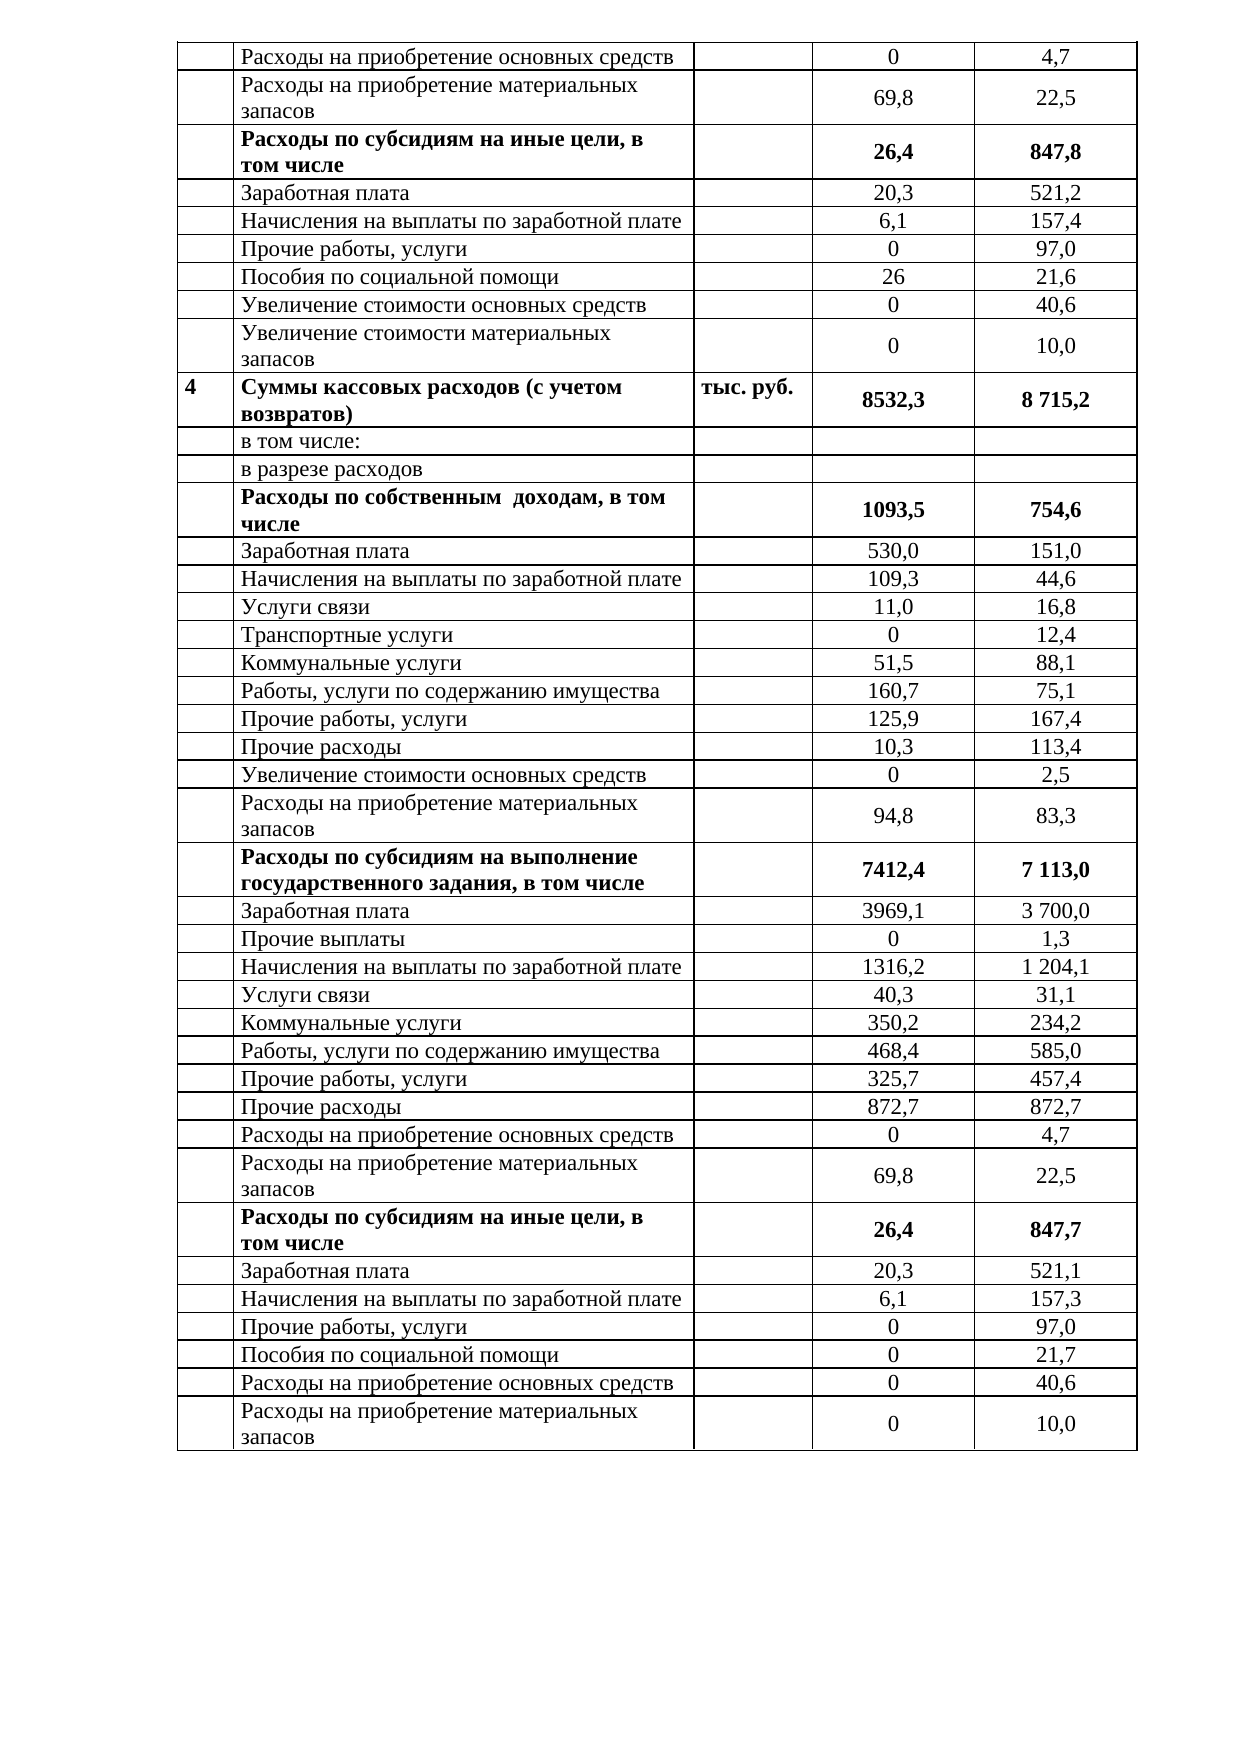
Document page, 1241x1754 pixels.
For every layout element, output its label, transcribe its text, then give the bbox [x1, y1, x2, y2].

table_cell [695, 1121, 812, 1147]
table_cell 6,1 [813, 1285, 974, 1311]
table_cell [695, 761, 812, 787]
table_cell Увеличение стоимости основных средств [234, 291, 693, 317]
table_cell Начисления на выплаты по заработной плате [234, 953, 693, 979]
table_cell 754,6 [975, 483, 1136, 536]
table_cell 21,7 [975, 1341, 1136, 1367]
table_cell [695, 677, 812, 703]
table_cell 113,4 [975, 733, 1136, 759]
table_cell 97,0 [975, 1313, 1136, 1339]
table_cell Увеличение стоимости основных средств [234, 761, 693, 787]
table_cell Заработная плата [234, 1257, 693, 1283]
table_cell Прочие работы, услуги [234, 705, 693, 731]
table_cell Прочие выплаты [234, 925, 693, 952]
table_cell 22,5 [975, 71, 1136, 123]
table_cell [178, 125, 233, 178]
table_cell 872,7 [813, 1093, 974, 1119]
table_cell Коммунальные услуги [234, 1009, 693, 1035]
table_cell [695, 235, 812, 262]
table_cell 125,9 [813, 705, 974, 731]
table_cell 350,2 [813, 1009, 974, 1035]
table_cell [695, 843, 812, 896]
table_cell 530,0 [813, 538, 974, 564]
table_cell [178, 71, 233, 123]
table_cell Расходы по субсидиям на иные цели, в том числе [234, 125, 693, 178]
table_cell 847,8 [975, 125, 1136, 178]
table_cell 0 [813, 925, 974, 952]
table_cell [178, 1037, 233, 1063]
table_cell [695, 566, 812, 592]
table_cell Расходы на приобретение материальных запасов [234, 1149, 693, 1201]
table_cell Работы, услуги по содержанию имущества [234, 1037, 693, 1063]
table_cell 847,7 [975, 1203, 1136, 1256]
table_cell [178, 319, 233, 372]
table_cell 0 [813, 319, 974, 372]
table_cell 4,7 [975, 43, 1136, 69]
table_cell [695, 319, 812, 372]
table_cell [695, 925, 812, 952]
table_cell 7 113,0 [975, 843, 1136, 896]
table_cell [178, 1313, 233, 1339]
table_cell 7412,4 [813, 843, 974, 896]
table_cell 94,8 [813, 789, 974, 842]
table_cell [695, 291, 812, 317]
table_cell [695, 1065, 812, 1091]
table_cell 75,1 [975, 677, 1136, 703]
table_cell [178, 566, 233, 592]
table_cell 0 [813, 291, 974, 317]
table_cell [178, 1121, 233, 1147]
table_cell 51,5 [813, 649, 974, 676]
table_cell 2,5 [975, 761, 1136, 787]
table_cell Расходы на приобретение материальных запасов [234, 1397, 693, 1449]
table_cell [695, 789, 812, 842]
table_cell 0 [813, 1397, 974, 1449]
table_cell Расходы на приобретение материальных запасов [234, 71, 693, 123]
table_cell [695, 1341, 812, 1367]
table_cell 20,3 [813, 1257, 974, 1283]
table_cell 157,3 [975, 1285, 1136, 1311]
table_cell Заработная плата [234, 897, 693, 924]
table_cell 1,3 [975, 925, 1136, 952]
table_cell 97,0 [975, 235, 1136, 262]
table_cell [695, 263, 812, 289]
table_cell [695, 649, 812, 676]
table_cell [695, 71, 812, 123]
table_cell [695, 1313, 812, 1339]
table_cell [695, 1009, 812, 1035]
table_cell 26,4 [813, 1203, 974, 1256]
table_cell [178, 1093, 233, 1119]
table_cell 10,3 [813, 733, 974, 759]
table_cell [178, 1341, 233, 1367]
table_cell 40,6 [975, 1369, 1136, 1395]
table_cell Услуги связи [234, 981, 693, 1007]
table_cell [695, 1203, 812, 1256]
table_cell [695, 207, 812, 234]
table_cell Начисления на выплаты по заработной плате [234, 566, 693, 592]
table_cell 83,3 [975, 789, 1136, 842]
table_cell Расходы по субсидиям на выполнение государственного задания, в том числе [234, 843, 693, 896]
table_cell Прочие работы, услуги [234, 1065, 693, 1091]
table_cell Расходы на приобретение материальных запасов [234, 789, 693, 842]
table_cell Услуги связи [234, 593, 693, 620]
table_cell [178, 897, 233, 924]
table_cell Суммы кассовых расходов (с учетом возвратов) [234, 373, 693, 426]
table_cell [178, 649, 233, 676]
table_cell Заработная плата [234, 180, 693, 206]
table_cell Прочие работы, услуги [234, 1313, 693, 1339]
table_cell Расходы на приобретение основных средств [234, 1121, 693, 1147]
table_cell Расходы по субсидиям на иные цели, в том числе [234, 1203, 693, 1256]
table_cell [695, 953, 812, 979]
table_cell [178, 1369, 233, 1395]
table_cell [695, 733, 812, 759]
table_cell Транспортные услуги [234, 621, 693, 648]
table_cell [695, 180, 812, 206]
table_cell [695, 1093, 812, 1119]
table_cell 40,6 [975, 291, 1136, 317]
table_cell [695, 1257, 812, 1283]
table_cell [178, 1009, 233, 1035]
table_cell [695, 428, 812, 454]
table_cell 234,2 [975, 1009, 1136, 1035]
table_cell Коммунальные услуги [234, 649, 693, 676]
table_cell [813, 456, 974, 482]
table_cell 10,0 [975, 319, 1136, 372]
table_cell [178, 621, 233, 648]
table_cell Прочие расходы [234, 1093, 693, 1119]
table_cell 151,0 [975, 538, 1136, 564]
table_cell 521,2 [975, 180, 1136, 206]
table_cell 0 [813, 621, 974, 648]
table_cell 8532,3 [813, 373, 974, 426]
table_cell 3969,1 [813, 897, 974, 924]
table_cell 4,7 [975, 1121, 1136, 1147]
table_cell [695, 1037, 812, 1063]
table_cell [178, 207, 233, 234]
table_cell Прочие расходы [234, 733, 693, 759]
table_cell 31,1 [975, 981, 1136, 1007]
table_cell 12,4 [975, 621, 1136, 648]
table_cell [695, 1369, 812, 1395]
table_cell 585,0 [975, 1037, 1136, 1063]
table_cell 0 [813, 761, 974, 787]
table_cell [178, 1149, 233, 1201]
table_cell [178, 456, 233, 482]
table_cell [695, 705, 812, 731]
table_cell 157,4 [975, 207, 1136, 234]
table_cell [178, 1203, 233, 1256]
table_cell Пособия по социальной помощи [234, 263, 693, 289]
table_cell 69,8 [813, 71, 974, 123]
table_cell Пособия по социальной помощи [234, 1341, 693, 1367]
table_cell [178, 1257, 233, 1283]
table_cell 1 204,1 [975, 953, 1136, 979]
table_cell 872,7 [975, 1093, 1136, 1119]
table_cell 88,1 [975, 649, 1136, 676]
table_cell 160,7 [813, 677, 974, 703]
table_cell [695, 483, 812, 536]
table_cell [695, 981, 812, 1007]
table_cell 0 [813, 1121, 974, 1147]
table_cell [695, 593, 812, 620]
table_cell [178, 733, 233, 759]
table_cell [178, 593, 233, 620]
table_cell [178, 180, 233, 206]
table_cell [178, 1285, 233, 1311]
table_cell [178, 235, 233, 262]
table_cell 44,6 [975, 566, 1136, 592]
table_cell 1093,5 [813, 483, 974, 536]
table_cell [695, 1285, 812, 1311]
table_cell 20,3 [813, 180, 974, 206]
table_cell 1316,2 [813, 953, 974, 979]
table_cell [178, 291, 233, 317]
table_cell 3 700,0 [975, 897, 1136, 924]
table_cell [695, 538, 812, 564]
table_cell в том числе: [234, 428, 693, 454]
table_cell [975, 456, 1136, 482]
table_cell [178, 428, 233, 454]
table_cell 109,3 [813, 566, 974, 592]
table_cell [178, 483, 233, 536]
table_cell [695, 897, 812, 924]
table_cell 26 [813, 263, 974, 289]
table_cell 16,8 [975, 593, 1136, 620]
table_cell 0 [813, 1313, 974, 1339]
table_cell Прочие работы, услуги [234, 235, 693, 262]
table_cell [178, 761, 233, 787]
table_cell [178, 705, 233, 731]
table_cell 0 [813, 1369, 974, 1395]
table_cell Расходы на приобретение основных средств [234, 43, 693, 69]
table_cell 0 [813, 1341, 974, 1367]
table_cell 468,4 [813, 1037, 974, 1063]
table_cell 0 [813, 43, 974, 69]
table_cell [178, 953, 233, 979]
table_cell [178, 1397, 233, 1449]
table_cell [695, 43, 812, 69]
table_cell 457,4 [975, 1065, 1136, 1091]
table_cell Заработная плата [234, 538, 693, 564]
table_cell 6,1 [813, 207, 974, 234]
table_cell 10,0 [975, 1397, 1136, 1449]
table_cell 4 [178, 373, 233, 426]
table_cell 26,4 [813, 125, 974, 178]
table_cell Увеличение стоимости материальных запасов [234, 319, 693, 372]
table_cell [178, 538, 233, 564]
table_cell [234, 207, 693, 234]
table_cell 22,5 [975, 1149, 1136, 1201]
table_cell 21,6 [975, 263, 1136, 289]
table_cell [178, 677, 233, 703]
table_cell [813, 428, 974, 454]
table_cell [975, 428, 1136, 454]
table_cell [178, 43, 233, 69]
table_cell [178, 843, 233, 896]
table_cell [178, 1065, 233, 1091]
table_cell [695, 456, 812, 482]
table_cell [695, 1149, 812, 1201]
table_cell Работы, услуги по содержанию имущества [234, 677, 693, 703]
table_cell 325,7 [813, 1065, 974, 1091]
table_cell Расходы по собственным доходам, в том числе [234, 483, 693, 536]
table_cell [695, 125, 812, 178]
table_cell 521,1 [975, 1257, 1136, 1283]
table_cell [178, 981, 233, 1007]
table_cell Начисления на выплаты по заработной плате [234, 1285, 693, 1311]
table_cell [178, 263, 233, 289]
table_cell 167,4 [975, 705, 1136, 731]
table_cell Расходы на приобретение основных средств [234, 1369, 693, 1395]
table_cell тыс. руб. [695, 373, 812, 426]
table_cell [178, 789, 233, 842]
table_cell [695, 621, 812, 648]
table_cell [178, 925, 233, 952]
table_cell 8 715,2 [975, 373, 1136, 426]
table_cell 69,8 [813, 1149, 974, 1201]
table_cell 40,3 [813, 981, 974, 1007]
table_cell в разрезе расходов [234, 456, 693, 482]
table_cell 11,0 [813, 593, 974, 620]
table_cell 0 [813, 235, 974, 262]
table_cell [695, 1397, 812, 1449]
